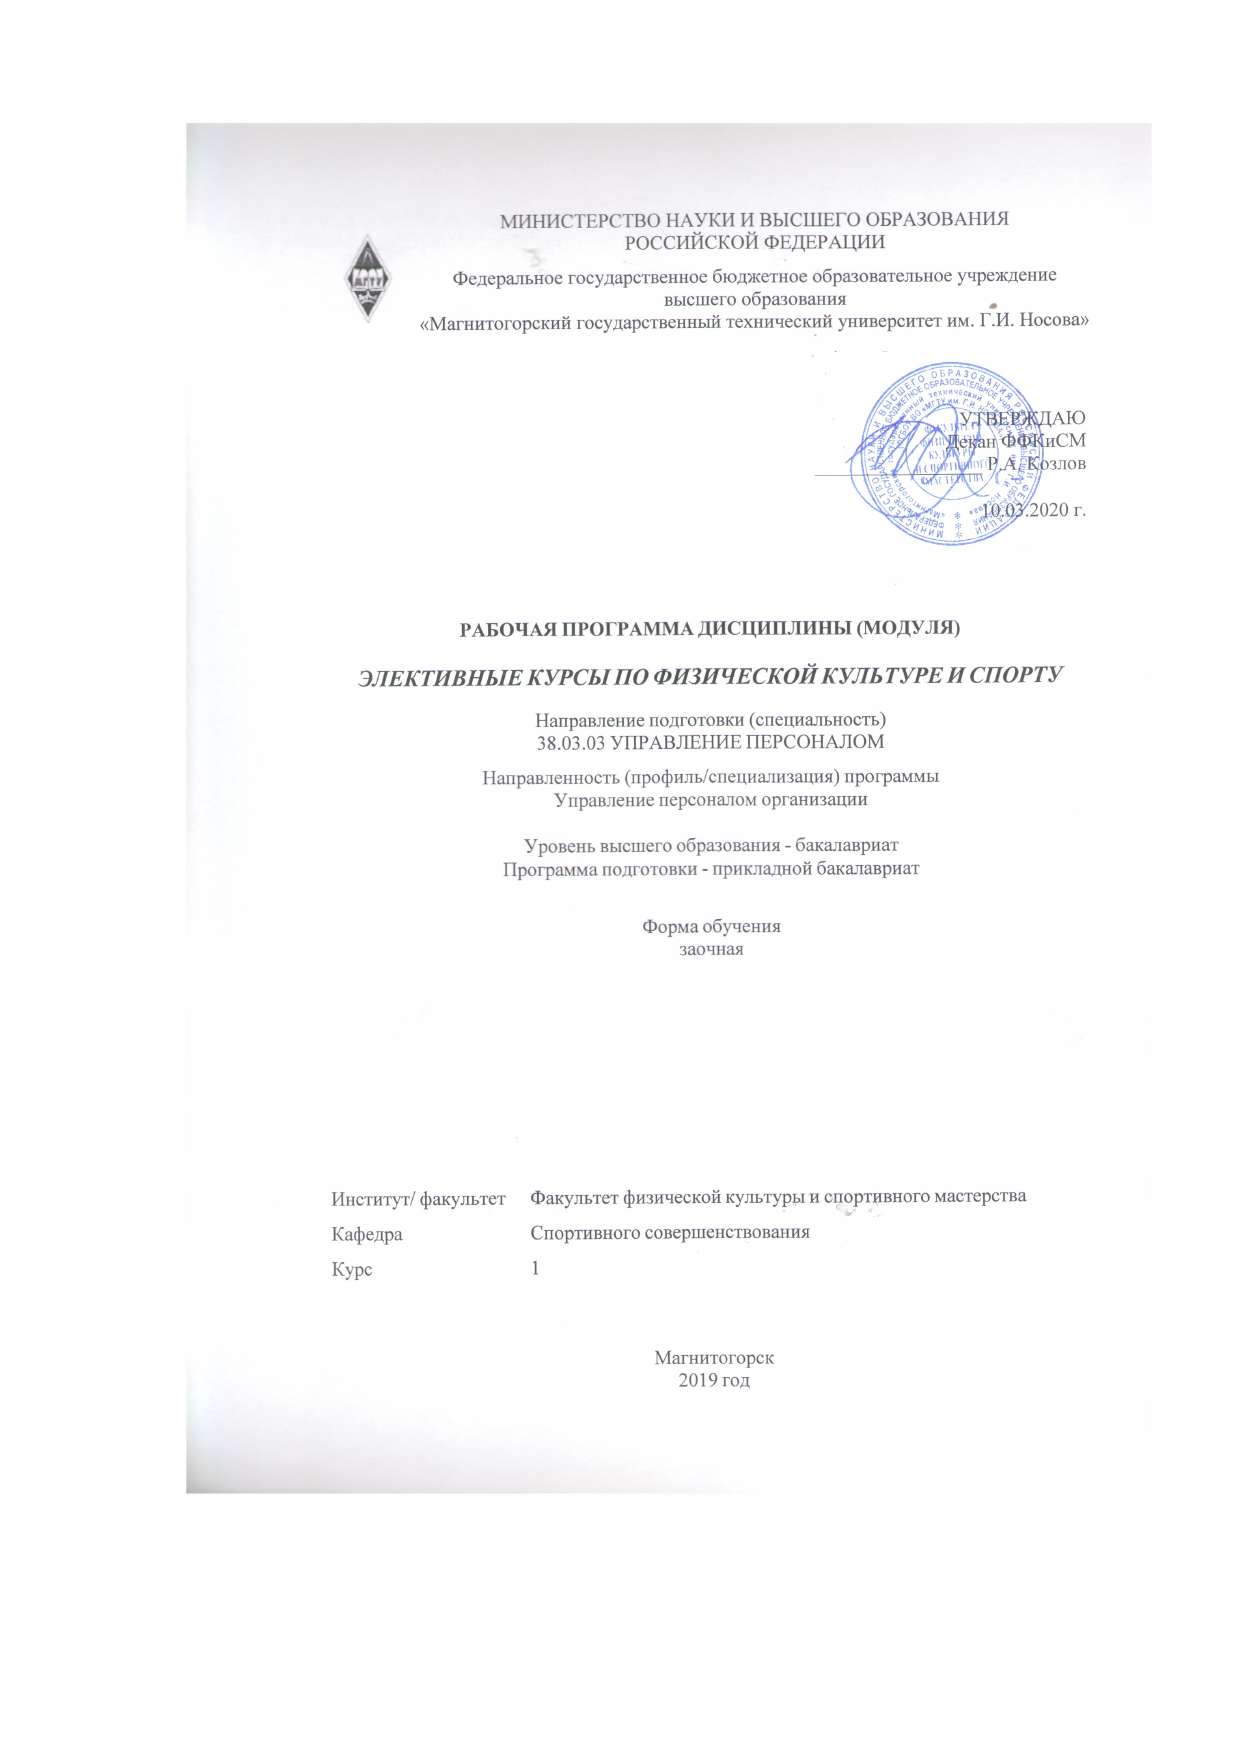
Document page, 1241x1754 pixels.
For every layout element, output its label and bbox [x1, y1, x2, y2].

picture [177, 118, 1152, 1498]
